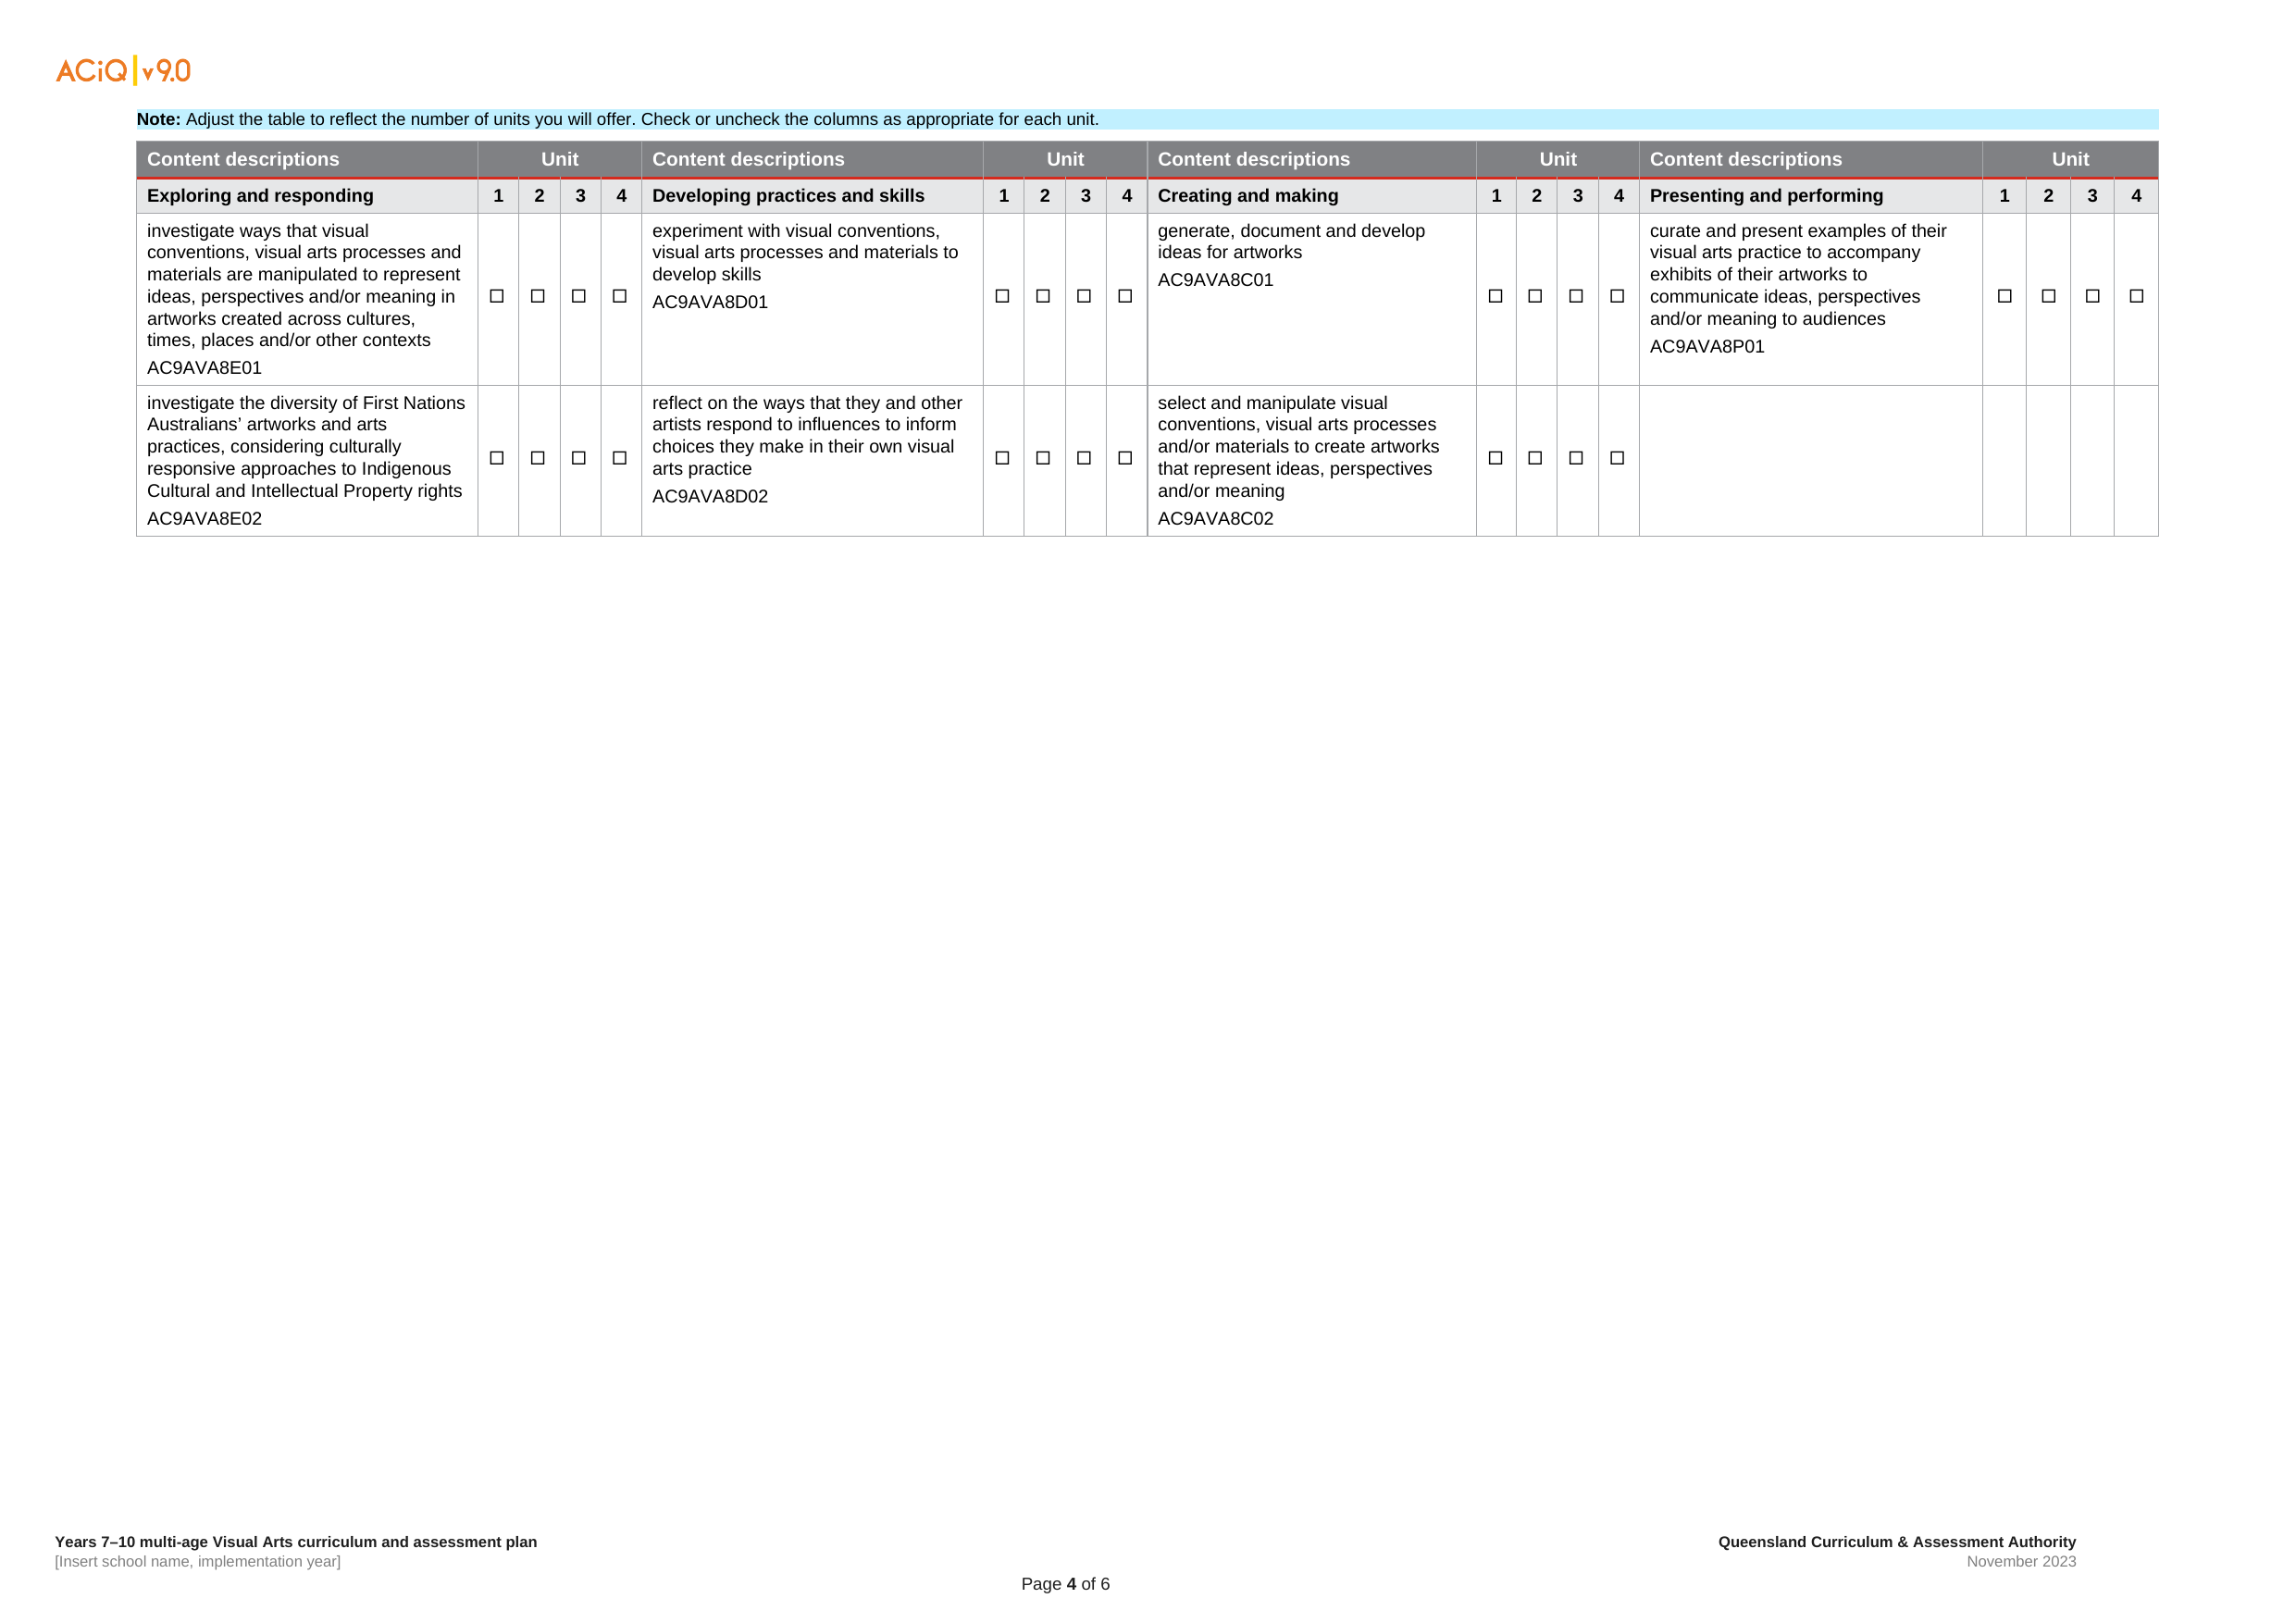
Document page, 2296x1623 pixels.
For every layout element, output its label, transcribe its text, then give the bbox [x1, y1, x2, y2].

table_cell [1558, 386, 1598, 535]
table_cell [1599, 386, 1639, 535]
table_cell 3 [1066, 180, 1106, 213]
table_cell 2 [1024, 180, 1065, 213]
table_cell 2 [1517, 180, 1557, 213]
table_cell 4 [1107, 180, 1147, 213]
table_cell 1 [478, 180, 518, 213]
table_cell Developing practices and skills [642, 180, 983, 213]
text Note: Adjust the table to reflect the number of units you will offer. Check or uncheck the columns as appropriate for each unit. [1099, 109, 2159, 130]
table_header Content descriptions [642, 142, 983, 177]
table_cell [561, 214, 601, 385]
table_cell [1477, 214, 1516, 385]
table_cell reflect on the ways that they and other artists respond to influences to inform choices they make in their own visual arts practice AC9AVA8D02 [642, 386, 983, 535]
table_cell 2 [2027, 180, 2070, 213]
table_cell investigate ways that visual conventions, visual arts processes and materials are manipulated to represent ideas, perspectives and/or meaning in artworks created across cultures, times, places and/or other contexts AC9AVA8E01 [137, 214, 478, 385]
table_cell 4 [1599, 180, 1639, 213]
table_cell [2027, 386, 2070, 535]
table_cell [1024, 386, 1065, 535]
table_cell experiment with visual conventions, visual arts processes and materials to develop skills AC9AVA8D01 [642, 214, 983, 385]
table_cell [478, 214, 518, 385]
table_cell [1599, 214, 1639, 385]
table_cell [519, 386, 560, 535]
table_cell Creating and making [1148, 180, 1476, 213]
table_cell 3 [561, 180, 601, 213]
table_cell [602, 214, 641, 385]
table_header Content descriptions [137, 142, 478, 177]
table_cell Presenting and performing [1640, 180, 1982, 213]
table_cell [2115, 214, 2158, 385]
table_cell 2 [519, 180, 560, 213]
table_header Unit [1477, 142, 1639, 177]
table_cell [1558, 214, 1598, 385]
table_cell [2071, 214, 2114, 385]
table_header Unit [1983, 142, 2158, 177]
table_cell [1107, 214, 1147, 385]
table_cell 1 [984, 180, 1024, 213]
table_cell investigate the diversity of First Nations Australians’ artworks and arts practices, considering culturally responsive approaches to Indigenous Cultural and Intellectual Property rights AC9AVA8E02 [137, 386, 478, 535]
table_cell [1066, 214, 1106, 385]
table_cell [519, 214, 560, 385]
table_cell Exploring and responding [137, 180, 478, 213]
table_cell [1983, 214, 2026, 385]
table_cell [478, 386, 518, 535]
table_cell generate, document and develop ideas for artworks AC9AVA8C01 [1148, 214, 1476, 385]
table_cell 3 [2071, 180, 2114, 213]
table_cell [2071, 386, 2114, 535]
table_cell [1024, 214, 1065, 385]
table_cell [1640, 386, 1982, 535]
table_cell 1 [1477, 180, 1516, 213]
table_cell [1517, 386, 1557, 535]
table_cell [2027, 214, 2070, 385]
table_cell [1107, 386, 1147, 535]
table_cell [561, 386, 601, 535]
table_cell [984, 214, 1024, 385]
table_cell [1983, 386, 2026, 535]
table_cell [1066, 386, 1106, 535]
table_cell 4 [2115, 180, 2158, 213]
table_header Unit [984, 142, 1147, 177]
picture [55, 55, 192, 87]
table_cell curate and present examples of their visual arts practice to accompany exhibits of their artworks to communicate ideas, perspectives and/or meaning to audiences AC9AVA8P01 [1640, 214, 1982, 385]
table_cell [1477, 386, 1516, 535]
table_cell [2115, 386, 2158, 535]
table_cell 4 [602, 180, 641, 213]
table_cell select and manipulate visual conventions, visual arts processes and/or materials to create artworks that represent ideas, perspectives and/or meaning AC9AVA8C02 [1148, 386, 1476, 535]
table_header Content descriptions [1640, 142, 1982, 177]
table_cell 3 [1558, 180, 1598, 213]
table_cell [1517, 214, 1557, 385]
table_cell [602, 386, 641, 535]
table_header Content descriptions [1148, 142, 1476, 177]
table_cell 1 [1983, 180, 2026, 213]
table_header Unit [478, 142, 641, 177]
table_cell [984, 386, 1024, 535]
